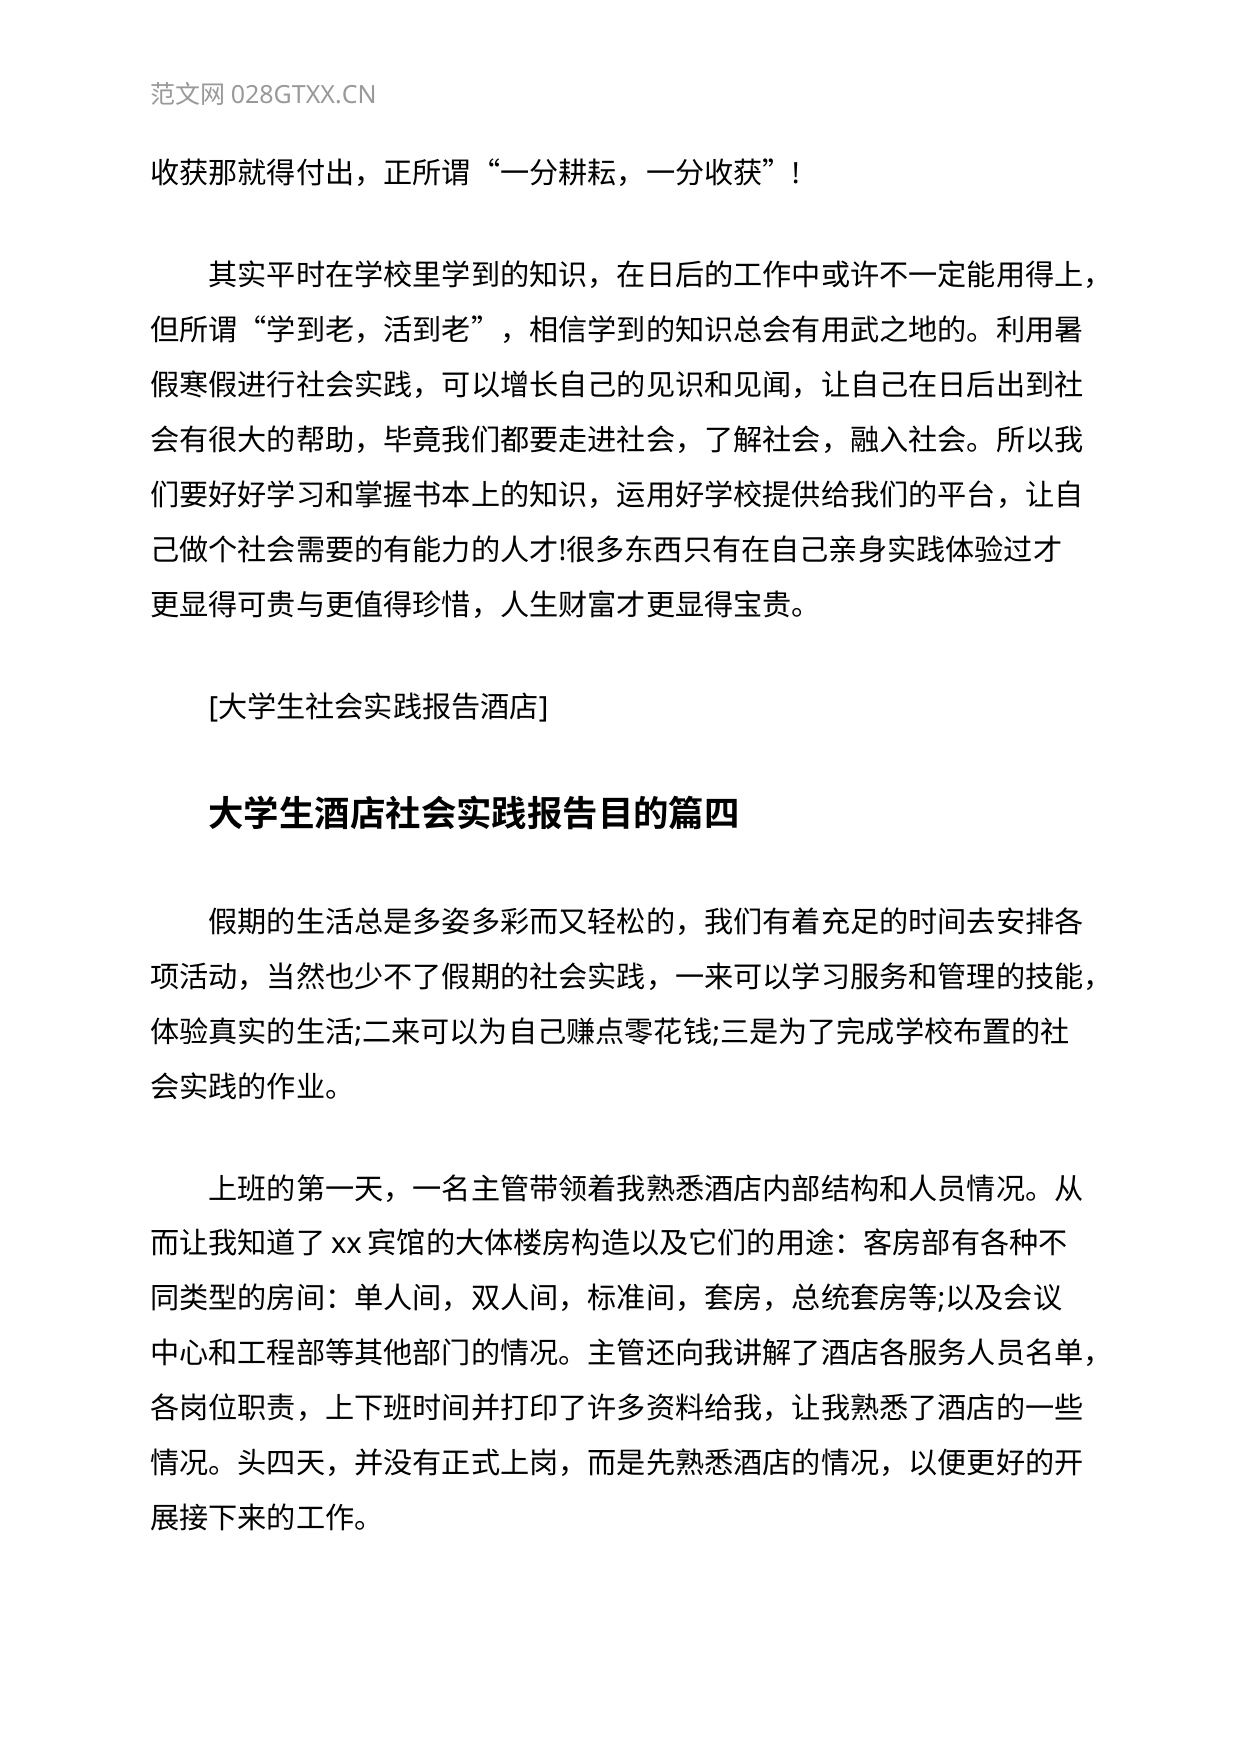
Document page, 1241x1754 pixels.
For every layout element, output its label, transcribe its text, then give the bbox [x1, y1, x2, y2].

text 上班的第一天，一名主管带领着我熟悉酒店内部结构和人员情况。从而让我知道了xx宾馆的大体楼房构造以及它们的用途：客房部有各种不同类型的房间：单人间，双人间，标准间，套房，总统套房等;以及会议中心和工程部等其他部门的情况。主管还向我讲解了酒店各服务人员名单，各岗位职责，上下班时间并打印了许多资料给我，让我熟悉了酒店的一些情况。头四天，并没有正式上岗，而是先熟悉酒店的情况，以便更好的开展接下来的工作。 [150, 1165, 1090, 1537]
text 大学生酒店社会实践报告目的篇四 [150, 785, 1090, 836]
text [大学生社会实践报告酒店] [150, 683, 1090, 726]
text 其实平时在学校里学到的知识，在日后的工作中或许不一定能用得上，但所谓“学到老，活到老”，相信学到的知识总会有用武之地的。利用暑假寒假进行社会实践，可以增长自己的见识和见闻，让自己在日后出到社会有很大的帮助，毕竟我们都要走进社会，了解社会，融入社会。所以我们要好好学习和掌握书本上的知识，运用好学校提供给我们的平台，让自己做个社会需要的有能力的人才!很多东西只有在自己亲身实践体验过才更显得可贵与更值得珍惜，人生财富才更显得宝贵。 [150, 252, 1090, 624]
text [150, 150, 1090, 192]
text 假期的生活总是多姿多彩而又轻松的，我们有着充足的时间去安排各项活动，当然也少不了假期的社会实践，一来可以学习服务和管理的技能，体验真实的生活;二来可以为自己赚点零花钱;三是为了完成学校布置的社会实践的作业。 [150, 899, 1090, 1106]
